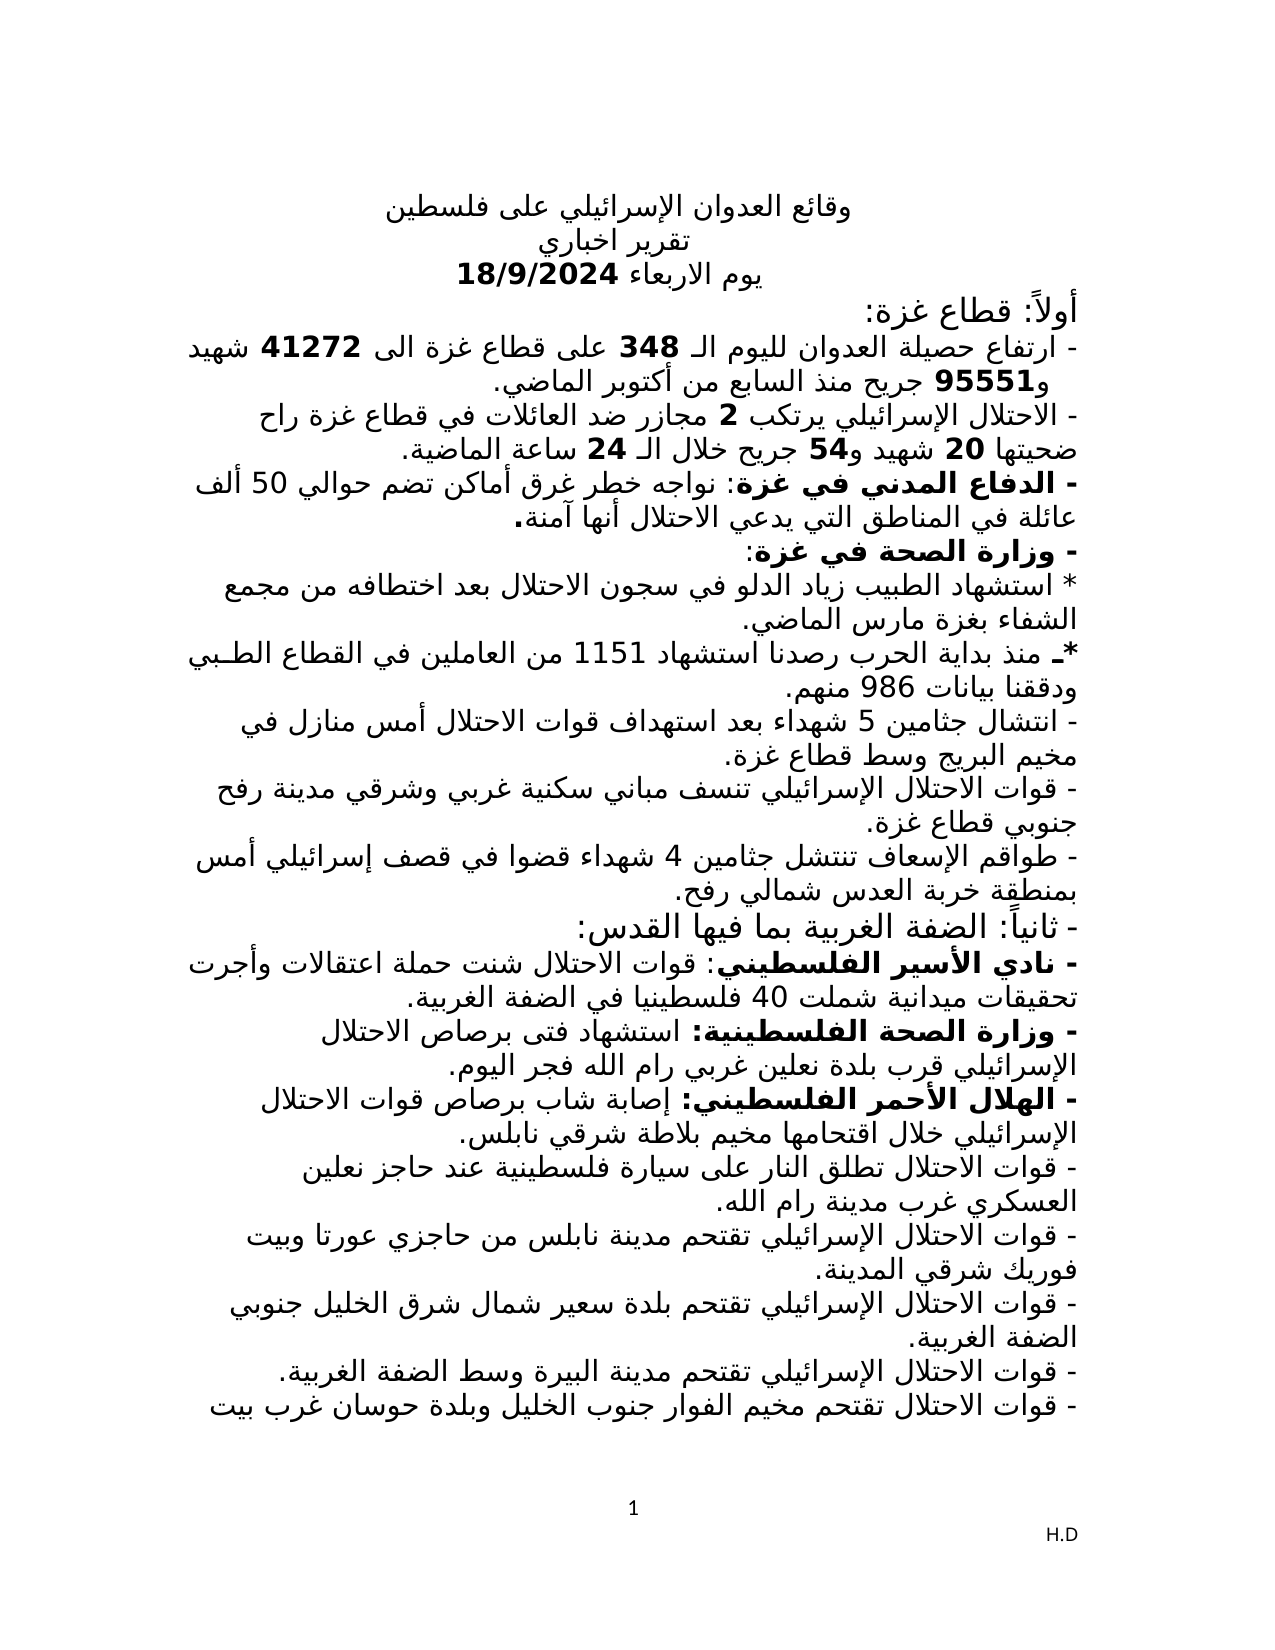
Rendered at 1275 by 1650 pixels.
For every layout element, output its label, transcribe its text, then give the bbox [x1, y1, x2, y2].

text تقرير اخباري [187, 224, 1041, 258]
text يوم الاربعاء 18/9/2024 [187, 258, 1041, 292]
text * منذ بداية الحرب رصدنا استشهاد 1151 من العاملين في القطاع الطبي ودققنا بيانات 986 منهم. [187, 636, 1078, 704]
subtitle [187, 1286, 1078, 1422]
text وقائع العدوان الإسرائيلي على فلسطين [187, 190, 1041, 224]
text - الاحتلال الإسرائيلي يرتكب 2 مجازر ضد العائلات في قطاع غزة راح ضحيتها 20 شهيد و54 جريح خلال الـ 24 ساعة الماضية. [187, 398, 1078, 466]
text - ثانياً: الضفة الغربية بما فيها القدس: [187, 908, 1078, 947]
subtitle - نادي الأسير الفلسطيني: قوات الاحتلال شنت حملة اعتقالات وأجرت تحقيقات ميدانية شملت 40 فلسطينيا في الضفة الغربية. - وزارة الصحة الفلسطينية: استشهاد فتى برصاص الاحتلال الإسرائيلي قرب بلدة نعلين غربي رام الله فجر اليوم. - الهلال الأحمر الفلسطيني: إصابة شاب برصاص قوات الاحتلال الإسرائيلي خلال اقتحامها مخيم بلاطة شرقي نابلس. [187, 947, 1078, 1150]
text أولاً: قطاع غزة: [187, 292, 1078, 330]
text - الدفاع المدني في غزة: نواجه خطر غرق أماكن تضم حوالي 50 ألف عائلة في المناطق التي يدعي الاحتلال أنها آمنة. [187, 466, 1078, 534]
subtitle - قوات الاحتلال تطلق النار على سيارة فلسطينية عند حاجز نعلين العسكري غرب مدينة رام الله. - قوات الاحتلال الإسرائيلي تقتحم مدينة نابلس من حاجزي عورتا وبيت فوريك شرقي المدينة. [187, 1150, 1078, 1286]
text - انتشال جثامين 5 شهداء بعد استهداف قوات الاحتلال أمس منازل في مخيم البريج وسط قطاع غزة. - قوات الاحتلال الإسرائيلي تنسف مباني سكنية غربي وشرقي مدينة رفح جنوبي قطاع غزة. - طواقم الإسعاف تنتشل جثامين 4 شهداء قضوا في قصف إسرائيلي أمس بمنطقة خربة العدس شمالي رفح. [187, 704, 1078, 908]
text * استشهاد الطبيب زياد الدلو في سجون الاحتلال بعد اختطافه من مجمع الشفاء بغزة مارس الماضي. [187, 568, 1078, 636]
text - وزارة الصحة في غزة: [187, 534, 1078, 568]
text - ارتفاع حصيلة العدوان لليوم الـ 348 على قطاع غزة الى 41272 شهيد و95551 جريح منذ السابع من أكتوبر الماضي. [187, 330, 1078, 398]
